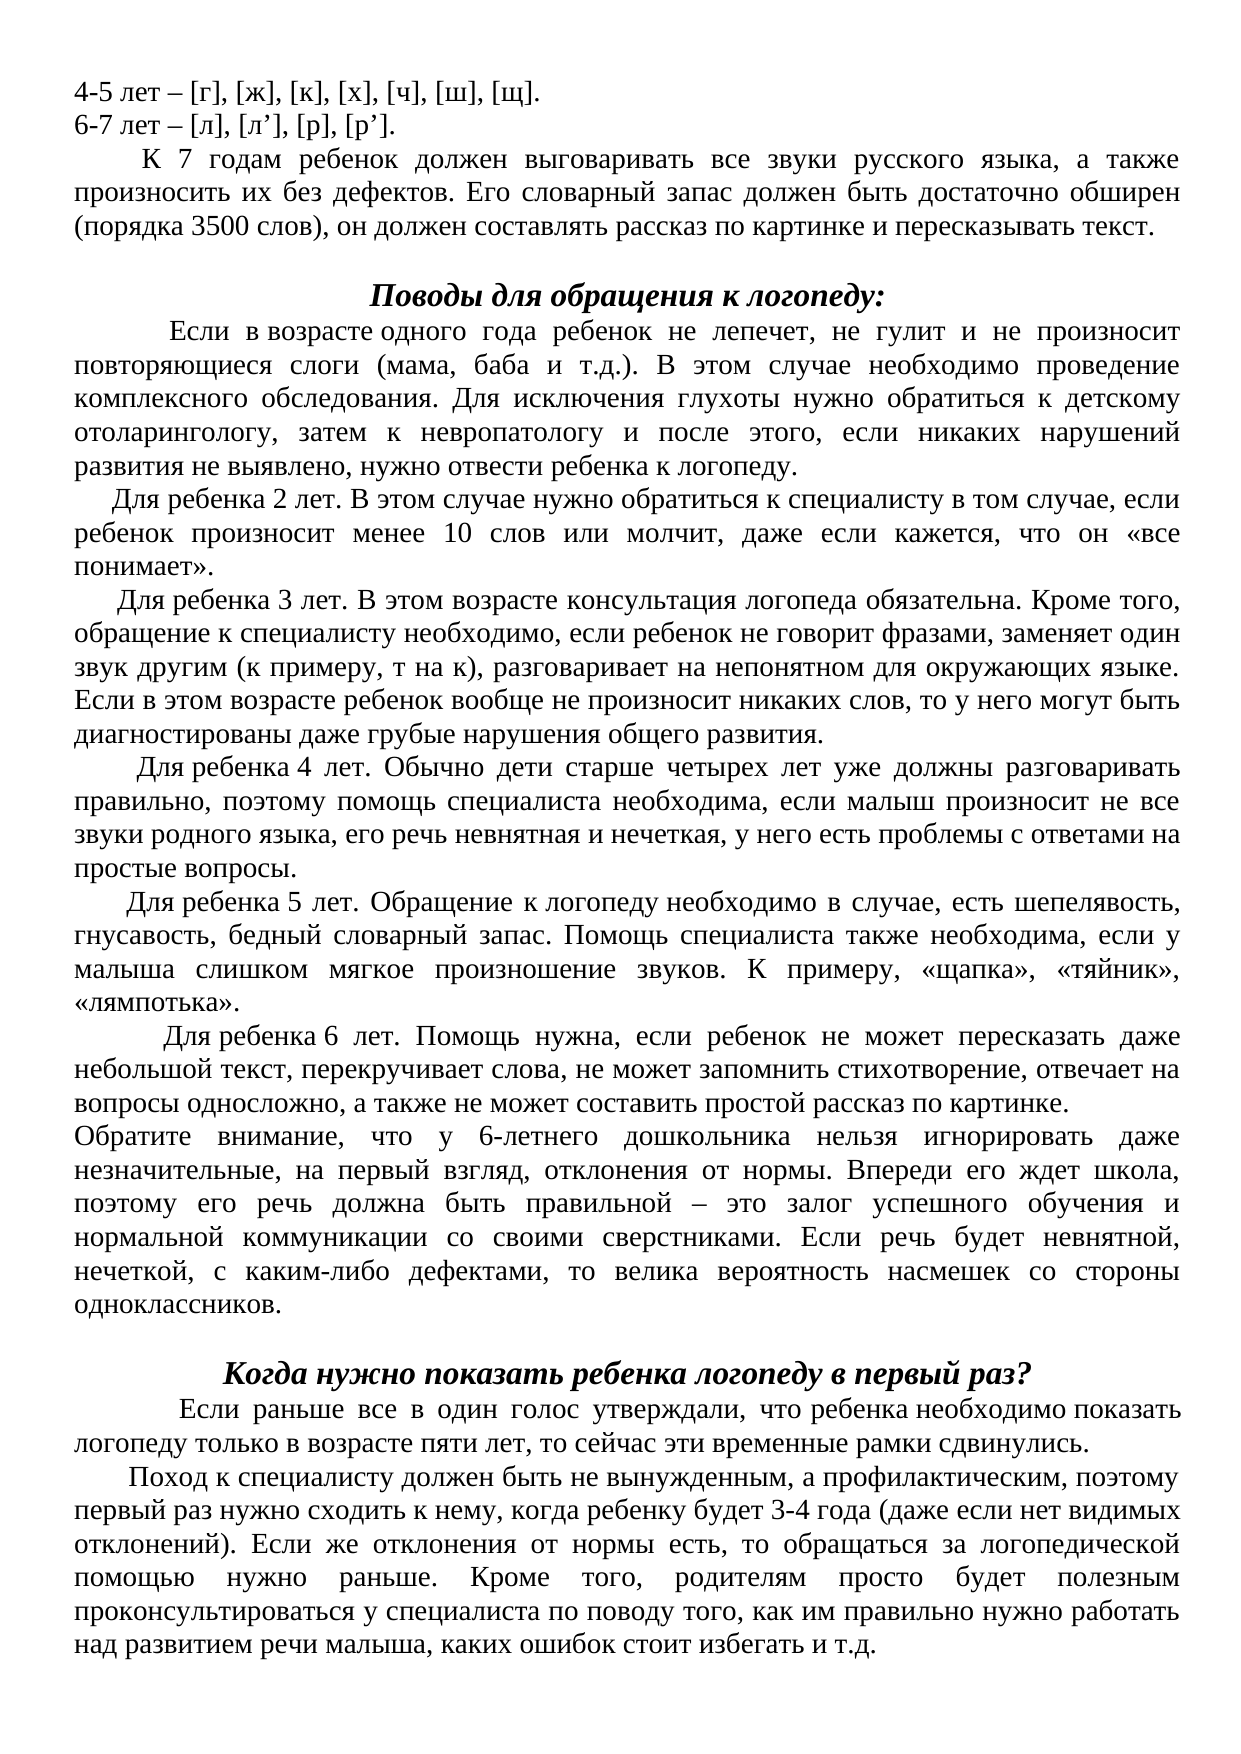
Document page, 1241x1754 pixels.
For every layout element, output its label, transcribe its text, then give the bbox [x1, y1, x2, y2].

text К 7 годам ребенок должен выговаривать все звуки русского языка, а также произносить их без дефектов. Его словарный запас должен быть достаточно обширен (порядка 3500 слов), он должен составлять рассказ по картинке и пересказывать текст. [74, 141, 1181, 242]
text Если в возрасте одного года ребенок не лепечет, не гулит и не произносит повторяющиеся слоги (мама, баба и т.д.). В этом случае необходимо проведение комплексного обследования. Для исключения глухоты нужно обратиться к детскому отоларингологу, затем к невропатологу и после этого, если никаких нарушений развития не выявлено, нужно отвести ребенка к логопеду. [74, 313, 1181, 481]
text Для ребенка 5 лет. Обращение к логопеду необходимо в случае, есть шепелявость, гнусавость, бедный словарный запас. Помощь специалиста также необходима, если у малыша слишком мягкое произношение звуков. К примеру, «щапка», «тяйник», «лямпотька». [74, 884, 1181, 1018]
text Поход к специалисту должен быть не вынужденным, а профилактическим, поэтому первый раз нужно сходить к нему, когда ребенку будет 3-4 года (даже если нет видимых отклонений). Если же отклонения от нормы есть, то обращаться за логопедической помощью нужно раньше. Кроме того, родителям просто будет полезным проконсультироваться у специалиста по поводу того, как им правильно нужно работать над развитием речи малыша, каких ошибок стоит избегать и т.д. [74, 1459, 1181, 1660]
text Обратите внимание, что у 6-летнего дошкольника нельзя игнорировать даже незначительные, на первый взгляд, отклонения от нормы. Впереди его ждет школа, поэтому его речь должна быть правильной – это залог успешного обучения и нормальной коммуникации со своими сверстниками. Если речь будет невнятной, нечеткой, с каким-либо дефектами, то велика вероятность насмешек со стороны одноклассников. [74, 1118, 1181, 1320]
text Поводы для обращения к логопеду: [74, 275, 1181, 313]
text Для ребенка 6 лет. Помощь нужна, если ребенок не может пересказать даже небольшой текст, перекручивает слова, не может запомнить стихотворение, отвечает на вопросы односложно, а также не может составить простой рассказ по картинке. [74, 1018, 1181, 1118]
text Если раньше все в один голос утверждали, что ребенка необходимо показать логопеду только в возрасте пяти лет, то сейчас эти временные рамки сдвинулись. [74, 1392, 1181, 1459]
text 6-7 лет – [л], [л’], [р], [р’]. [74, 107, 1181, 141]
text 4-5 лет – [г], [ж], [к], [х], [ч], [ш], [щ]. [74, 74, 1181, 107]
text Для ребенка 3 лет. В этом возрасте консультация логопеда обязательна. Кроме того, обращение к специалисту необходимо, если ребенок не говорит фразами, заменяет один звук другим (к примеру, т на к), разговаривает на непонятном для окружающих языке. Если в этом возрасте ребенок вообще не произносит никаких слов, то у него могут быть диагностированы даже грубые нарушения общего развития. [74, 582, 1181, 749]
text Для ребенка 4 лет. Обычно дети старше четырех лет уже должны разговаривать правильно, поэтому помощь специалиста необходима, если малыш произносит не все звуки родного языка, его речь невнятная и нечеткая, у него есть проблемы с ответами на простые вопросы. [74, 749, 1181, 884]
text Для ребенка 2 лет. В этом случае нужно обратиться к специалисту в том случае, если ребенок произносит менее 10 слов или молчит, даже если кажется, что он «все понимает». [74, 481, 1181, 582]
text Когда нужно показать ребенка логопеду в первый раз? [74, 1353, 1181, 1392]
